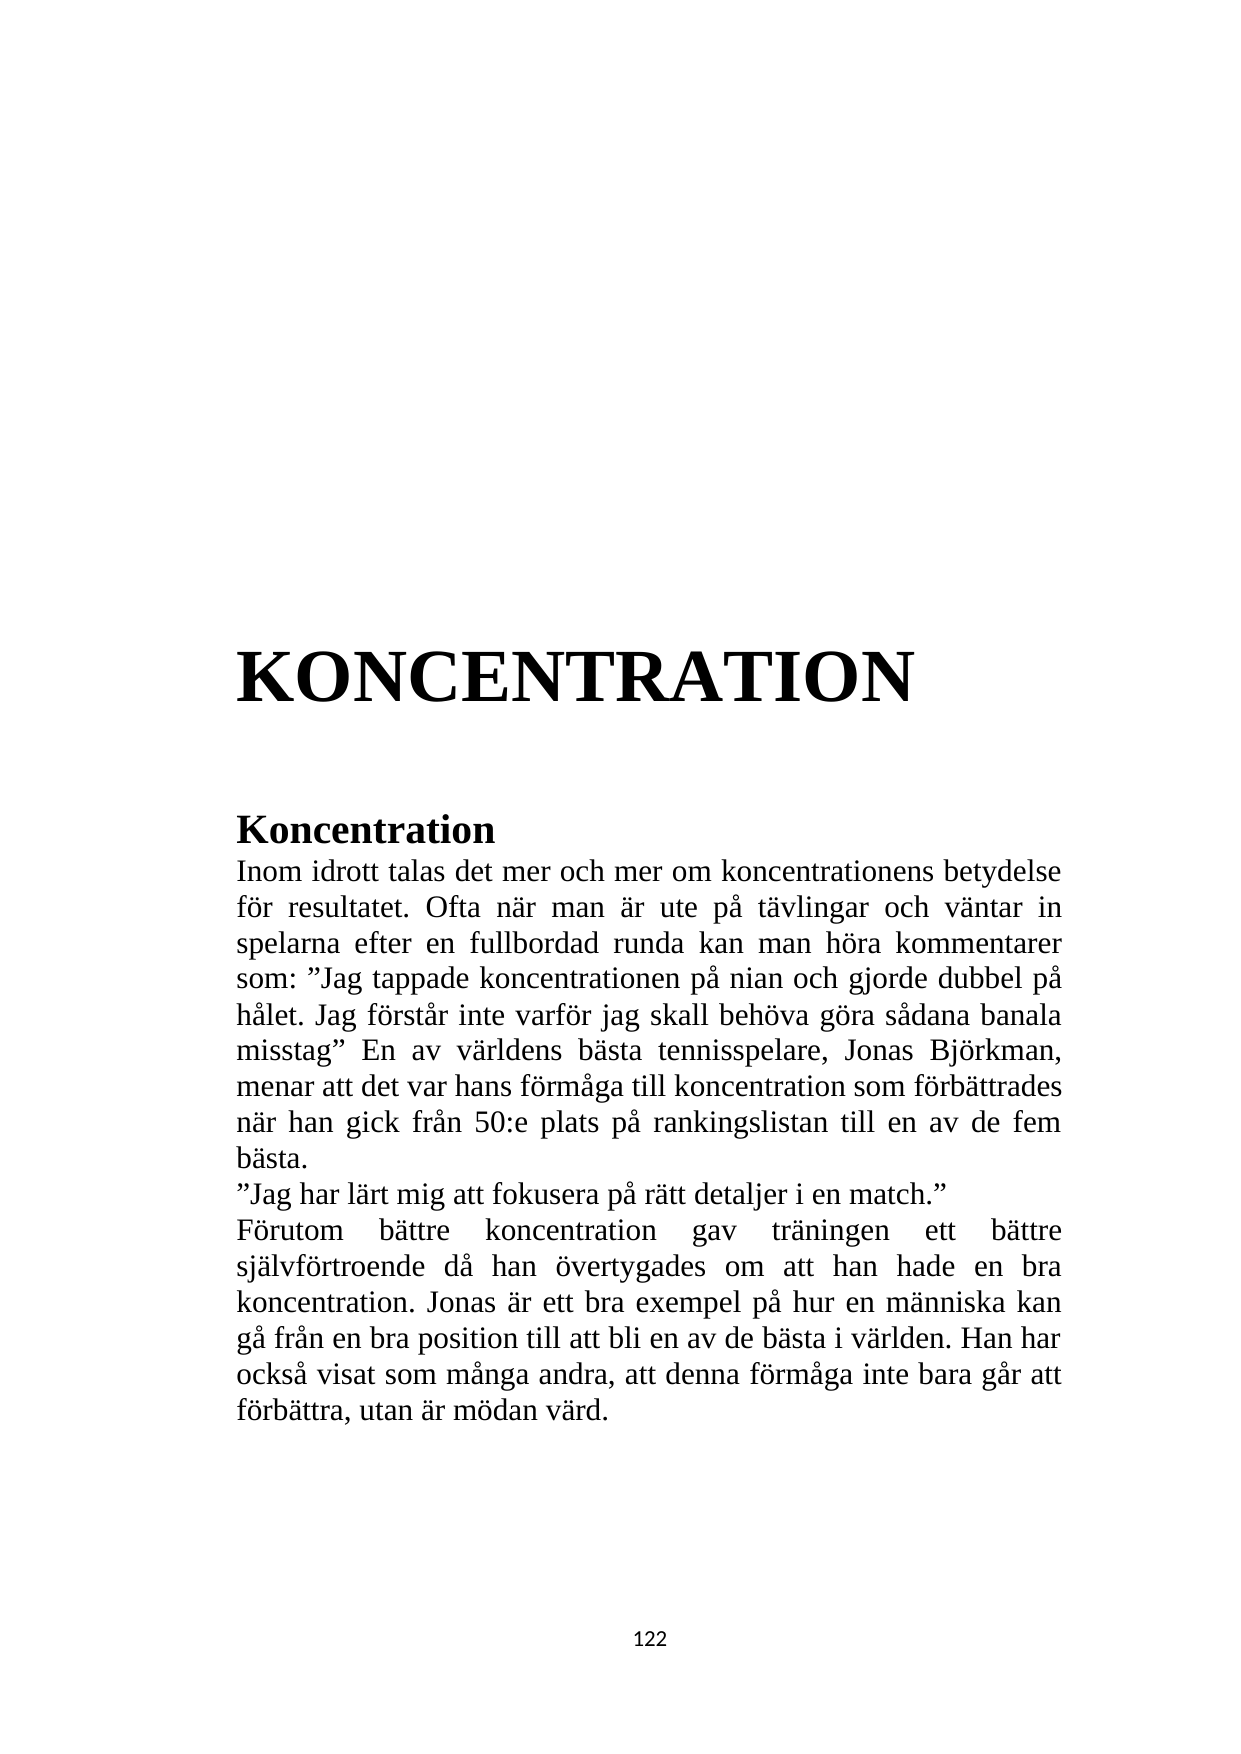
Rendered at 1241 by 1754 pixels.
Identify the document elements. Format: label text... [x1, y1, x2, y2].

text Inom idrott talas det mer och mer om koncentrationens betydelse för resultatet. Ofta när man är ute på tävlingar och väntar in spelarna efter en fullbordad runda kan man höra kommentarer som: ”Jag tappade koncentrationen på nian och gjorde dubbel på hålet. Jag förstår inte varför jag skall behöva göra sådana banala misstag” En av världens bästa tennisspelare, Jonas Björkman, menar att det var hans förmåga till koncentration som förbättrades när han gick från 50:e plats på rankingslistan till en av de fem bästa. [236, 852, 1063, 1175]
text Koncentration [236, 804, 1063, 852]
text ”Jag har lärt mig att fokusera på rätt detaljer i en match.” [236, 1175, 1063, 1211]
text KONCENTRATION [236, 632, 1063, 718]
text Förutom bättre koncentration gav träningen ett bättre självförtroende då han övertygades om att han hade en bra koncentration. Jonas är ett bra exempel på hur en människa kan gå från en bra position till att bli en av de bästa i världen. Han har också visat som många andra, att denna förmåga inte bara går att förbättra, utan är mödan värd. [236, 1211, 1063, 1427]
